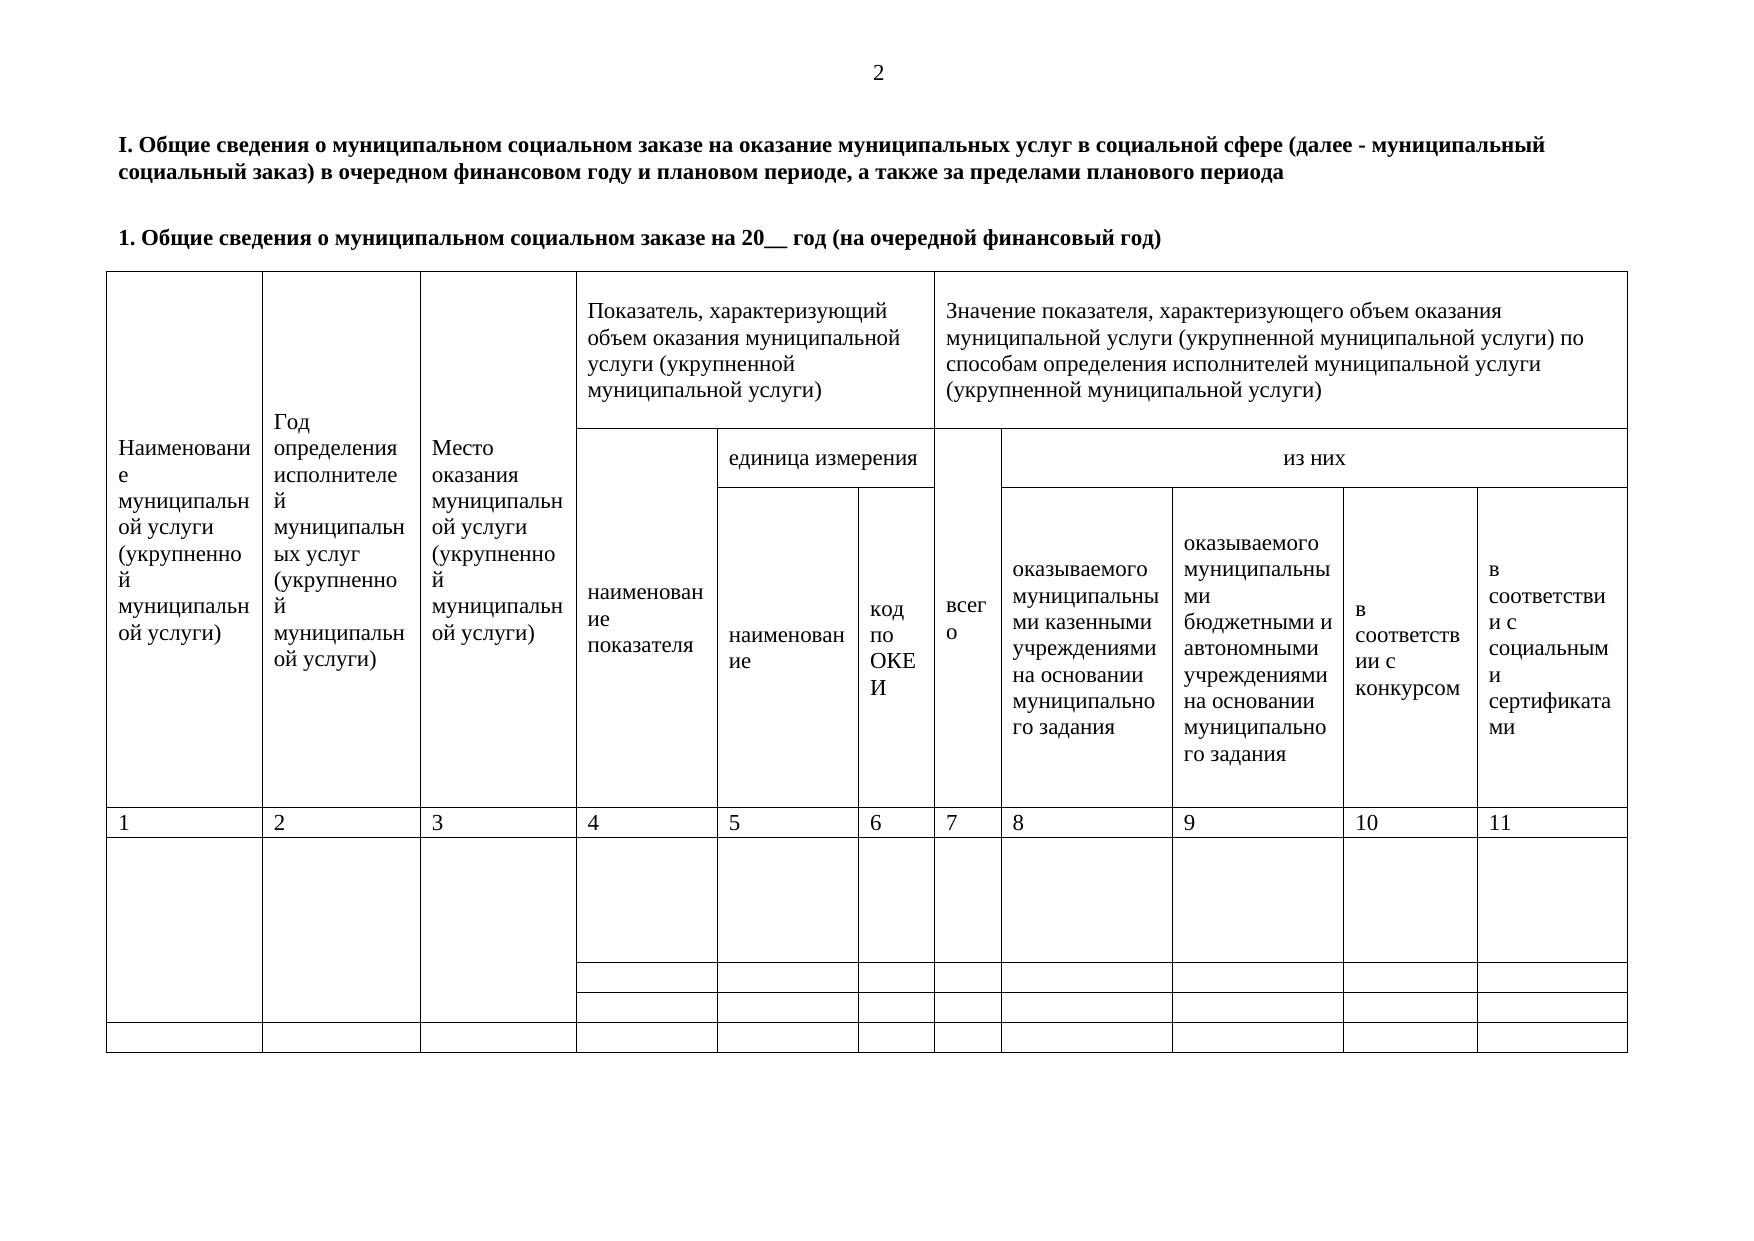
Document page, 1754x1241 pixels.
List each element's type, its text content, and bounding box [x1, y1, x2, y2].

table_cell из них [1002, 429, 1627, 487]
table_cell [1344, 838, 1477, 962]
table_cell [718, 838, 858, 962]
table_cell наименование [718, 488, 858, 807]
table_cell [1173, 963, 1343, 992]
table_cell [263, 838, 420, 1022]
table_cell [935, 993, 1001, 1022]
table_cell 11 [1478, 808, 1627, 837]
table_cell [1478, 963, 1627, 992]
table_cell [859, 993, 934, 1022]
table_cell Место оказания муниципальной услуги (укрупненной муниципальной услуги) [421, 272, 576, 807]
table_cell оказываемого муниципальными бюджетными и автономными учреждениями на основании муниципального задания [1173, 488, 1343, 807]
table_cell [1173, 838, 1343, 962]
table_cell [718, 993, 858, 1022]
table_cell 6 [859, 808, 934, 837]
table_cell 5 [718, 808, 858, 837]
table_cell [577, 1023, 717, 1052]
table_cell Значение показателя, характеризующего объем оказания муниципальной услуги (укрупненной муниципальной услуги) по способам определения исполнителей муниципальной услуги (укрупненной муниципальной услуги) [935, 272, 1627, 427]
table_cell [1173, 1023, 1343, 1052]
table_cell [935, 1023, 1001, 1052]
table_cell 3 [421, 808, 576, 837]
table_cell 8 [1002, 808, 1172, 837]
table_cell [421, 838, 576, 1022]
table_cell 7 [935, 808, 1001, 837]
table_cell 2 [263, 808, 420, 837]
table_cell 1 [107, 808, 262, 837]
table_cell 1. Общие сведения о муниципальном социальном заказе на 20__ год (на очередной финансовый год) [107, 204, 1628, 271]
table_cell [1002, 1023, 1172, 1052]
table_cell код по ОКЕИ [859, 488, 934, 807]
table_cell [935, 963, 1001, 992]
table_cell [1002, 838, 1172, 962]
table_cell [107, 1023, 262, 1052]
table_cell [107, 838, 262, 1022]
table_cell [859, 1023, 934, 1052]
table_cell [1344, 963, 1477, 992]
table_cell Показатель, характеризующий объем оказания муниципальной услуги (укрупненной муниципальной услуги) [577, 272, 934, 427]
table_cell [577, 993, 717, 1022]
table_cell [421, 1023, 576, 1052]
table_cell [935, 838, 1001, 962]
table_header I. Общие сведения о муниципальном социальном заказе на оказание муниципальных услуг в социальной сфере (далее - муниципальный социальный заказ) в очередном финансовом году и плановом периоде, а также за пределами планового периода [107, 112, 1628, 204]
table_cell оказываемого муниципальными казенными учреждениями на основании муниципального задания [1002, 488, 1172, 807]
table_cell [263, 1023, 420, 1052]
table_cell [577, 838, 717, 962]
table_cell 4 [577, 808, 717, 837]
table_cell [1478, 993, 1627, 1022]
table_cell всего [935, 429, 1001, 807]
table_cell [1002, 963, 1172, 992]
table_cell 9 [1173, 808, 1343, 837]
table_cell [1173, 993, 1343, 1022]
table_cell [1344, 1023, 1477, 1052]
table_cell [718, 1023, 858, 1052]
table_cell [1344, 993, 1477, 1022]
table_cell [1478, 1023, 1627, 1052]
table_cell [859, 963, 934, 992]
table_cell [577, 963, 717, 992]
table_cell [1002, 993, 1172, 1022]
table_cell в соответствии с социальными сертификатами [1478, 488, 1627, 807]
table_cell [859, 838, 934, 962]
table_cell единица измерения [718, 429, 934, 487]
table_cell Год определения исполнителей муниципальных услуг (укрупненной муниципальной услуги) [263, 272, 420, 807]
table_cell наименование показателя [577, 429, 717, 807]
table_cell в соответствии с конкурсом [1344, 488, 1477, 807]
table_cell Наименование муниципальной услуги (укрупненной муниципальной услуги) [107, 272, 262, 807]
table_cell [718, 963, 858, 992]
table_cell 10 [1344, 808, 1477, 837]
table_cell [1478, 838, 1627, 962]
